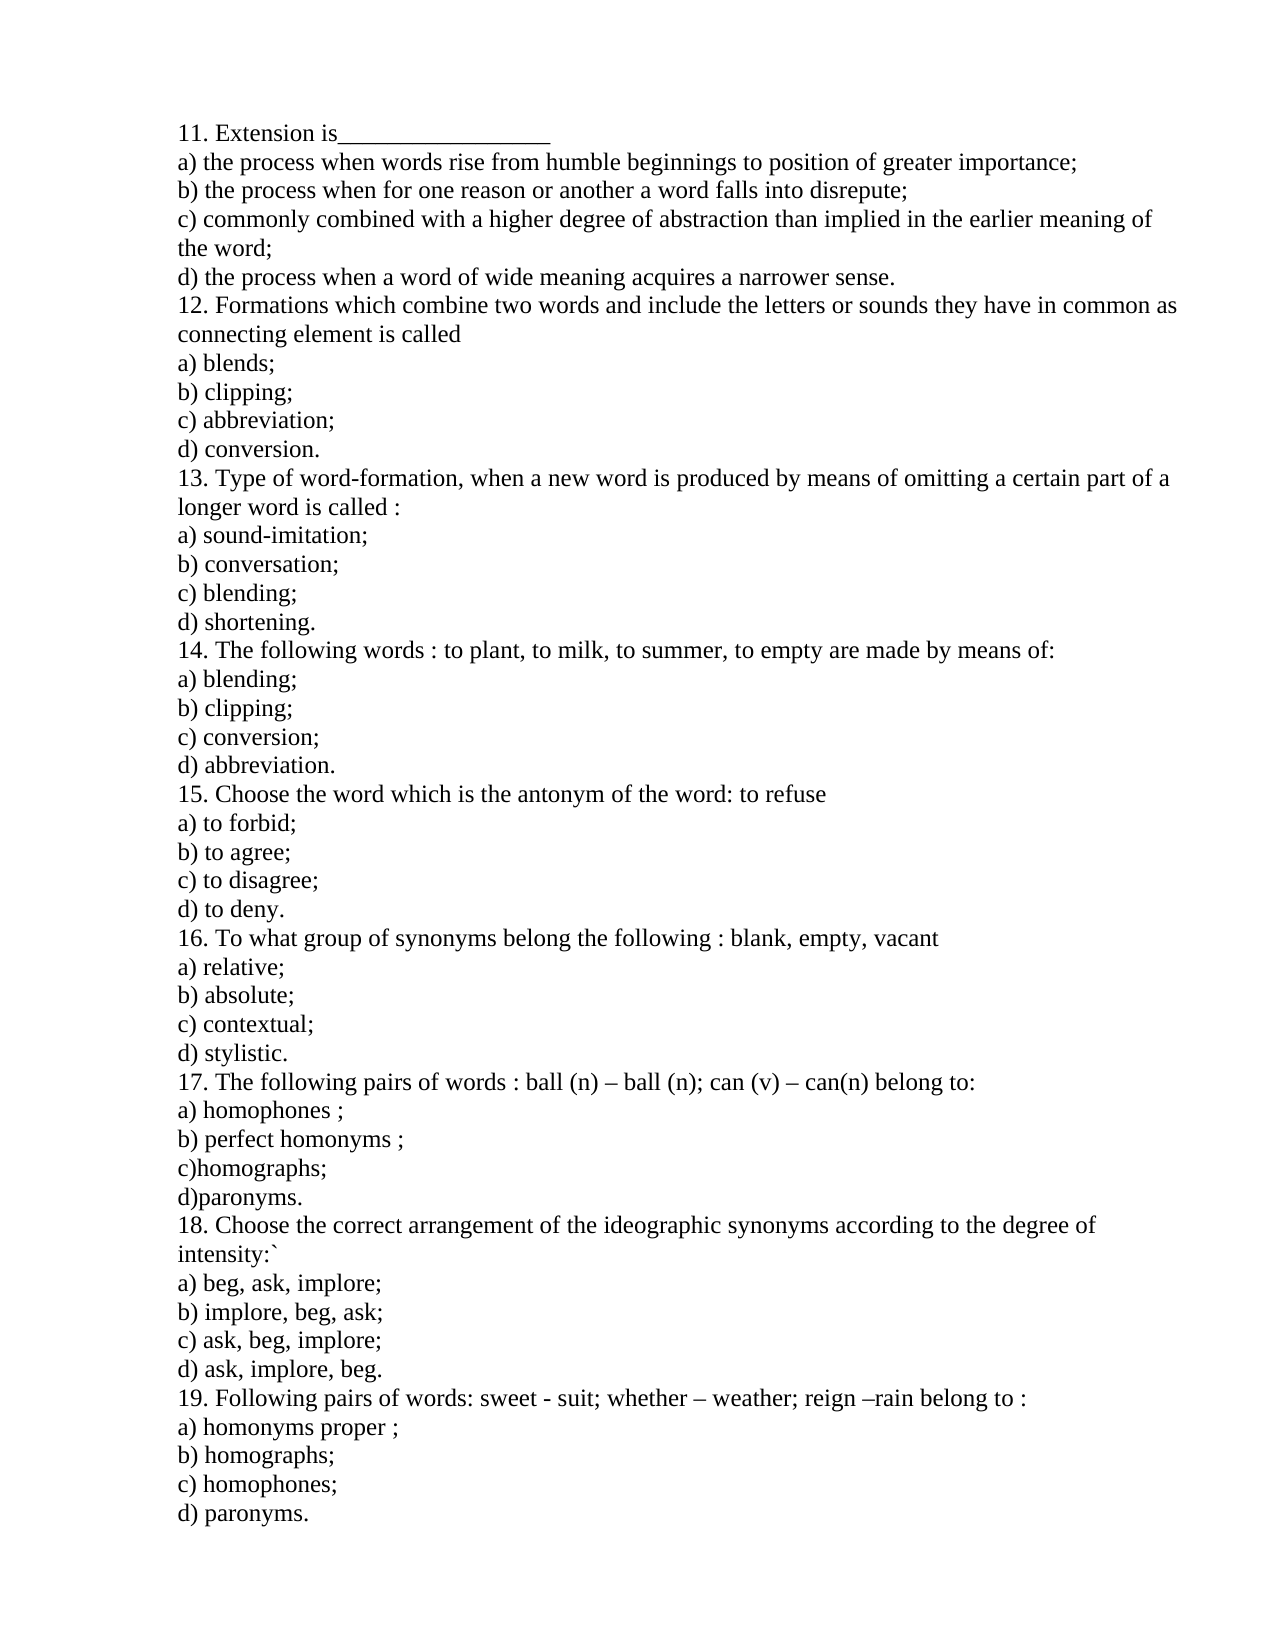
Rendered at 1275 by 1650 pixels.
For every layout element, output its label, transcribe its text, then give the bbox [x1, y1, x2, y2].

text a) the process when words rise from humble beginnings to position of greater importance; [177, 147, 1186, 176]
text 11. Extension is_________________ [177, 118, 1186, 147]
text 14. The following words : to plant, to milk, to summer, to empty are made by means of: [177, 636, 1186, 664]
text 18. Choose the correct arrangement of the ideographic synonyms according to the degree of intensity:` [177, 1211, 1186, 1268]
text a) homonyms proper ; [177, 1412, 1186, 1441]
text c) conversion; [177, 722, 1186, 751]
text d)paronyms. [177, 1182, 1186, 1211]
text 13. Type of word-formation, when a new word is produced by means of omitting a certain part of a longer word is called : [177, 463, 1186, 521]
text c) ask, beg, implore; [177, 1326, 1186, 1354]
text d) abbreviation. [177, 751, 1186, 779]
text b) absolute; [177, 981, 1186, 1009]
text a) beg, ask, implore; [177, 1268, 1186, 1297]
text c) commonly combined with a higher degree of abstraction than implied in the earlier meaning of the word; [177, 204, 1186, 262]
text d) stylistic. [177, 1038, 1186, 1067]
text b) the process when for one reason or another a word falls into disrepute; [177, 176, 1186, 204]
text а) homophones ; [177, 1096, 1186, 1124]
text 16. To what group of synonyms belong the following : blank, empty, vacant [177, 923, 1186, 952]
text c) abbreviation; [177, 406, 1186, 434]
text b) clipping; [177, 693, 1186, 722]
text c) homophones; [177, 1469, 1186, 1498]
text d) the process when a word of wide meaning acquires a narrower sense. [177, 262, 1186, 291]
text d) to deny. [177, 894, 1186, 923]
text d) conversion. [177, 434, 1186, 463]
text b) homographs; [177, 1441, 1186, 1469]
text 17. The following pairs of words : ball (n) – ball (n); can (v) – саn(n) belong to: [177, 1067, 1186, 1096]
text b) clipping; [177, 377, 1186, 406]
text 19. Following pairs of words: sweet - suit; whether – weather; reign –rain belong to : [177, 1383, 1186, 1412]
text d) shortening. [177, 607, 1186, 636]
text c) blending; [177, 578, 1186, 607]
text a) relative; [177, 952, 1186, 981]
text a) blends; [177, 348, 1186, 377]
text a) sound-imitation; [177, 521, 1186, 549]
text d) ask, implore, beg. [177, 1354, 1186, 1383]
text c) contextual; [177, 1009, 1186, 1038]
text c) to disagree; [177, 866, 1186, 894]
text a) blending; [177, 664, 1186, 693]
text b) to agree; [177, 837, 1186, 866]
text d) paronyms. [177, 1498, 1186, 1527]
text b) implore, beg, ask; [177, 1297, 1186, 1326]
text b) conversation; [177, 549, 1186, 578]
text a) to forbid; [177, 808, 1186, 837]
text 15. Choose the word which is the antonym of the word: to refuse [177, 779, 1186, 808]
text с)homographs; [177, 1153, 1186, 1182]
text 12. Formations which combine two words and include the letters or sounds they have in common as connecting element is called [177, 291, 1186, 348]
text b) perfect homonyms ; [177, 1124, 1186, 1153]
